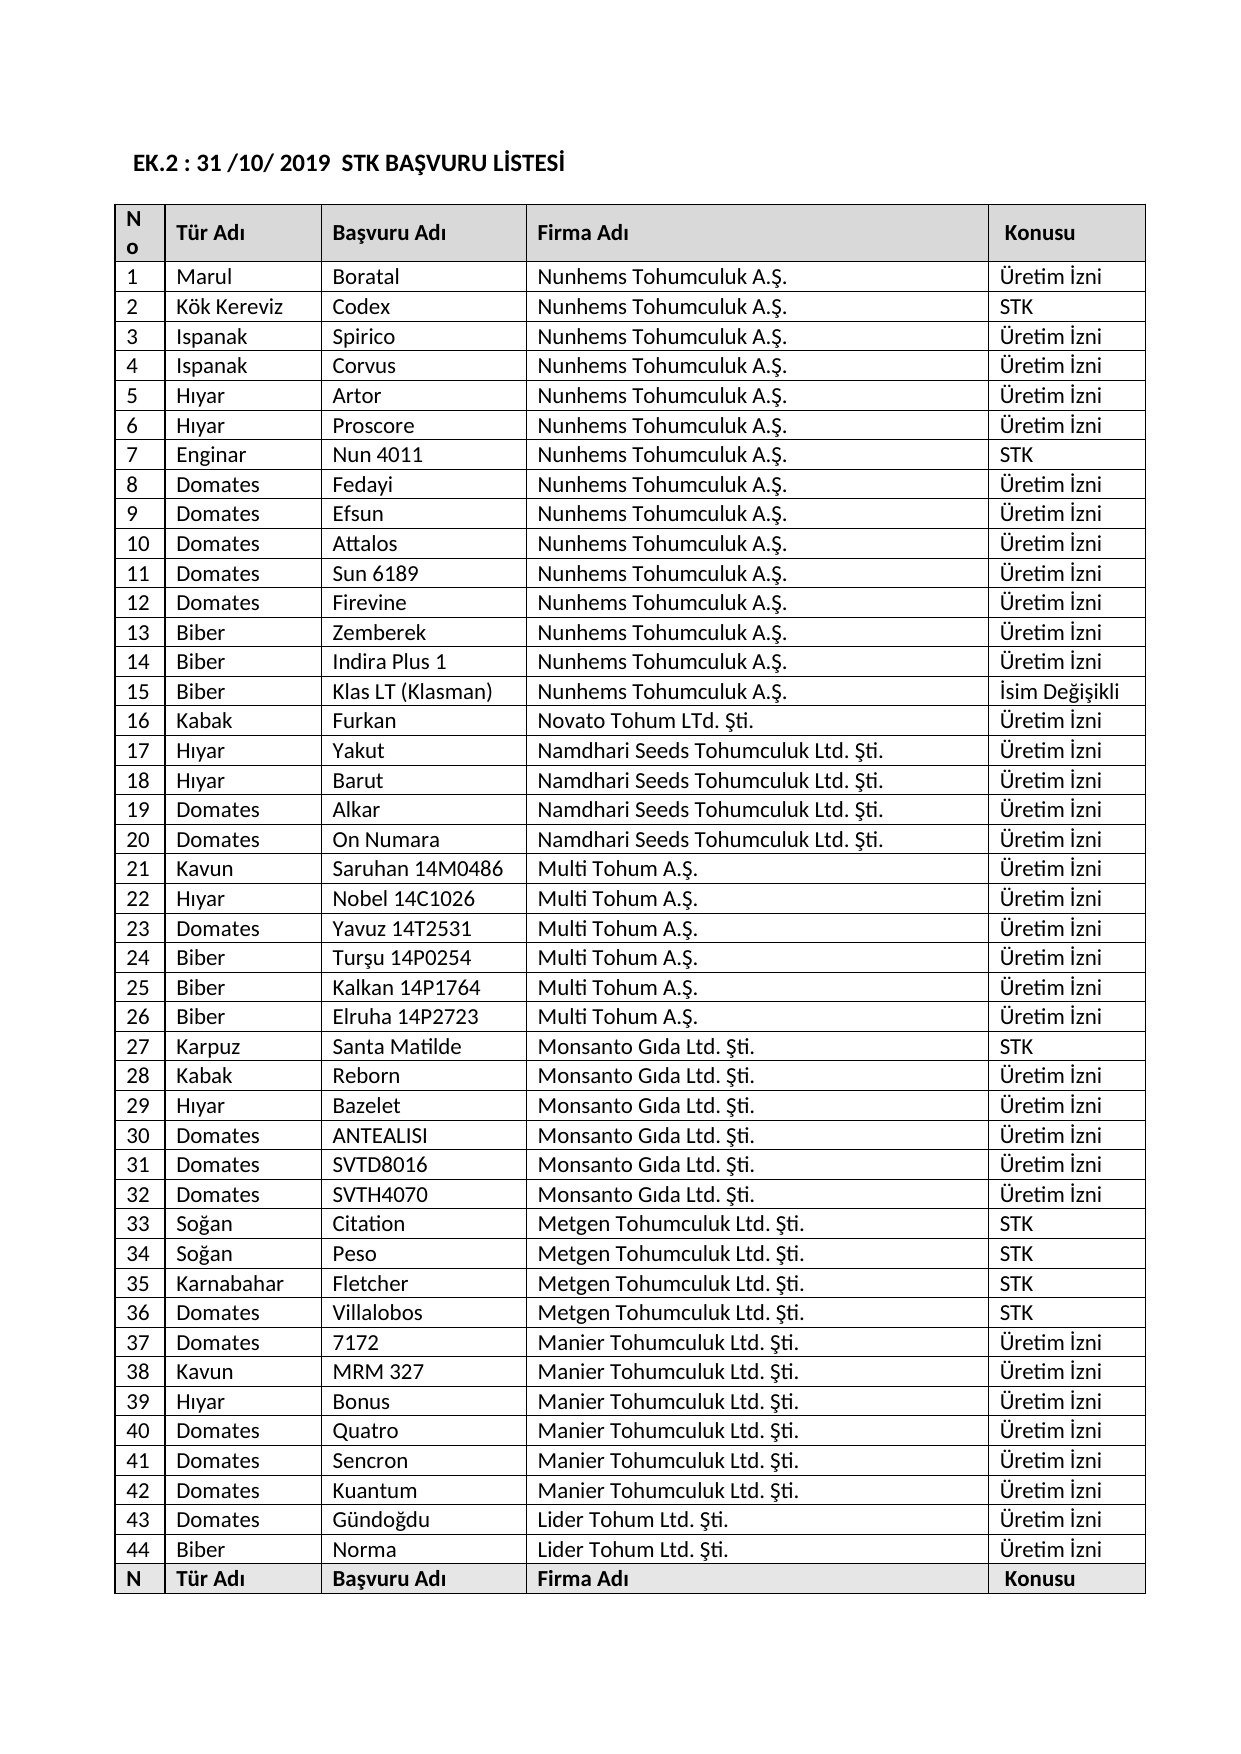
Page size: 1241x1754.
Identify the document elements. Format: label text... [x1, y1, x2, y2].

table_cell Santa Matilde [322, 1032, 526, 1060]
table_cell Nunhems Tohumculuk A.Ş. [527, 351, 988, 380]
table_cell ANTEALISI [322, 1121, 526, 1149]
table_cell 17 [116, 736, 164, 764]
table_cell Üretim İzni [989, 1357, 1145, 1386]
table_cell STK [989, 1269, 1145, 1297]
table_cell 25 [116, 973, 164, 1001]
table_cell No [116, 1564, 164, 1593]
table_cell Üretim İzni [989, 706, 1145, 735]
table_cell Üretim İzni [989, 1091, 1145, 1119]
table_cell Soğan [166, 1209, 321, 1238]
table_cell 36 [116, 1298, 164, 1327]
table_cell Nunhems Tohumculuk A.Ş. [527, 677, 988, 705]
table_cell Üretim İzni [989, 1002, 1145, 1031]
text EK.2 : 31 /10/ 2019 STK BAŞVURU LİSTESİ [133, 148, 1093, 178]
table_cell On Numara [322, 825, 526, 853]
table_header Tür Adı [166, 205, 321, 261]
table_cell Villalobos [322, 1298, 526, 1327]
table_cell Monsanto Gıda Ltd. Şti. [527, 1121, 988, 1149]
table_cell Nunhems Tohumculuk A.Ş. [527, 559, 988, 587]
table_cell Monsanto Gıda Ltd. Şti. [527, 1061, 988, 1090]
table_cell Bazelet [322, 1091, 526, 1119]
table_cell Biber [166, 618, 321, 646]
table_cell Üretim İzni [989, 1121, 1145, 1149]
table_cell Metgen Tohumculuk Ltd. Şti. [527, 1209, 988, 1238]
table_cell Domates [166, 559, 321, 587]
table_cell Domates [166, 1150, 321, 1179]
table_cell Kabak [166, 706, 321, 735]
table_cell 23 [116, 914, 164, 942]
table_cell STK [989, 292, 1145, 321]
table_header Konusu [989, 205, 1145, 261]
table_cell Namdhari Seeds Tohumculuk Ltd. Şti. [527, 766, 988, 794]
table_cell SVTD8016 [322, 1150, 526, 1179]
table_cell 30 [116, 1121, 164, 1149]
table_cell 19 [116, 795, 164, 824]
table_cell Enginar [166, 440, 321, 469]
table_cell Domates [166, 1180, 321, 1208]
table_cell 22 [116, 884, 164, 912]
table_cell 38 [116, 1357, 164, 1386]
table_cell Monsanto Gıda Ltd. Şti. [527, 1091, 988, 1119]
table_cell Üretim İzni [989, 1476, 1145, 1504]
table_cell Hıyar [166, 1091, 321, 1119]
table_cell Hıyar [166, 884, 321, 912]
table_cell Firma Adı [527, 1564, 988, 1593]
table_cell 27 [116, 1032, 164, 1060]
table_cell Nunhems Tohumculuk A.Ş. [527, 618, 988, 646]
table_cell Spirico [322, 322, 526, 350]
table_cell Domates [166, 1476, 321, 1504]
table_cell 4 [116, 351, 164, 380]
table_cell Üretim İzni [989, 1061, 1145, 1090]
table_cell Manier Tohumculuk Ltd. Şti. [527, 1328, 988, 1356]
table_cell Domates [166, 470, 321, 498]
table_cell Turşu 14P0254 [322, 943, 526, 972]
table_header Başvuru Adı [322, 205, 526, 261]
table_cell 31 [116, 1150, 164, 1179]
table_cell Artor [322, 381, 526, 409]
table_cell Multi Tohum A.Ş. [527, 1002, 988, 1031]
table_cell Tür Adı [166, 1564, 321, 1593]
table_cell Domates [166, 1121, 321, 1149]
table_cell Üretim İzni [989, 1150, 1145, 1179]
table_cell Nunhems Tohumculuk A.Ş. [527, 262, 988, 291]
table_cell 24 [116, 943, 164, 972]
table_cell Norma [322, 1535, 526, 1563]
table_cell Soğan [166, 1239, 321, 1267]
table_cell MRM 327 [322, 1357, 526, 1386]
table_cell Hıyar [166, 381, 321, 409]
table_cell Monsanto Gıda Ltd. Şti. [527, 1150, 988, 1179]
table_cell Yavuz 14T2531 [322, 914, 526, 942]
table_cell Hıyar [166, 736, 321, 764]
table_cell Üretim İzni [989, 736, 1145, 764]
table_header No [116, 205, 164, 261]
table_cell Yakut [322, 736, 526, 764]
table_cell Hıyar [166, 766, 321, 794]
table_cell Biber [166, 647, 321, 676]
table_cell Karpuz [166, 1032, 321, 1060]
table_cell STK [989, 440, 1145, 469]
table_cell 32 [116, 1180, 164, 1208]
table_cell 26 [116, 1002, 164, 1031]
table_cell Ispanak [166, 322, 321, 350]
table_cell Multi Tohum A.Ş. [527, 914, 988, 942]
table_cell Namdhari Seeds Tohumculuk Ltd. Şti. [527, 795, 988, 824]
table_cell Sun 6189 [322, 559, 526, 587]
table_cell Kalkan 14P1764 [322, 973, 526, 1001]
table_cell Karnabahar [166, 1269, 321, 1297]
table_cell Manier Tohumculuk Ltd. Şti. [527, 1446, 988, 1474]
table_cell 6 [116, 411, 164, 439]
table_cell Üretim İzni [989, 499, 1145, 528]
table_cell Lider Tohum Ltd. Şti. [527, 1535, 988, 1563]
table_cell Saruhan 14M0486 [322, 854, 526, 883]
table_cell Üretim İzni [989, 1328, 1145, 1356]
table_cell Codex [322, 292, 526, 321]
table_cell Multi Tohum A.Ş. [527, 973, 988, 1001]
table_cell Kök Kereviz [166, 292, 321, 321]
table_cell Üretim İzni [989, 351, 1145, 380]
table_cell 16 [116, 706, 164, 735]
table_cell 9 [116, 499, 164, 528]
table_cell Üretim İzni [989, 322, 1145, 350]
table_cell Nunhems Tohumculuk A.Ş. [527, 647, 988, 676]
table_cell Nunhems Tohumculuk A.Ş. [527, 411, 988, 439]
table_cell Üretim İzni [989, 588, 1145, 617]
table_cell Metgen Tohumculuk Ltd. Şti. [527, 1298, 988, 1327]
table_cell Konusu [989, 1564, 1145, 1593]
table_cell Üretim İzni [989, 647, 1145, 676]
table_cell Biber [166, 1535, 321, 1563]
table_cell 8 [116, 470, 164, 498]
table_cell 35 [116, 1269, 164, 1297]
table_header Firma Adı [527, 205, 988, 261]
table_cell Gündoğdu [322, 1505, 526, 1534]
table_cell 44 [116, 1535, 164, 1563]
table_cell Barut [322, 766, 526, 794]
table_cell Biber [166, 943, 321, 972]
table_cell Biber [166, 1002, 321, 1031]
table_cell 15 [116, 677, 164, 705]
table_cell Monsanto Gıda Ltd. Şti. [527, 1032, 988, 1060]
table_cell Indira Plus 1 [322, 647, 526, 676]
table_cell Domates [166, 1505, 321, 1534]
table_cell Klas LT (Klasman) [322, 677, 526, 705]
table_cell Metgen Tohumculuk Ltd. Şti. [527, 1269, 988, 1297]
table_cell Üretim İzni [989, 1446, 1145, 1474]
table_cell Üretim İzni [989, 1180, 1145, 1208]
table_cell Domates [166, 914, 321, 942]
table_cell Nunhems Tohumculuk A.Ş. [527, 292, 988, 321]
table_cell Domates [166, 588, 321, 617]
table_cell 14 [116, 647, 164, 676]
table_cell Furkan [322, 706, 526, 735]
table_cell Domates [166, 825, 321, 853]
table_cell Boratal [322, 262, 526, 291]
table_cell Üretim İzni [989, 795, 1145, 824]
table_cell Quatro [322, 1416, 526, 1445]
table_cell 3 [116, 322, 164, 350]
table_cell Proscore [322, 411, 526, 439]
table_cell Üretim İzni [989, 1416, 1145, 1445]
table_cell Kavun [166, 1357, 321, 1386]
table_cell 43 [116, 1505, 164, 1534]
table_cell Üretim İzni [989, 1505, 1145, 1534]
table_cell Nunhems Tohumculuk A.Ş. [527, 529, 988, 557]
table_cell 7172 [322, 1328, 526, 1356]
table_cell Nunhems Tohumculuk A.Ş. [527, 470, 988, 498]
table_cell Kabak [166, 1061, 321, 1090]
table_cell Monsanto Gıda Ltd. Şti. [527, 1180, 988, 1208]
table_cell Üretim İzni [989, 884, 1145, 912]
table_cell Namdhari Seeds Tohumculuk Ltd. Şti. [527, 736, 988, 764]
table_cell Başvuru Adı [322, 1564, 526, 1593]
table_cell Multi Tohum A.Ş. [527, 854, 988, 883]
table_cell Manier Tohumculuk Ltd. Şti. [527, 1416, 988, 1445]
table_cell Manier Tohumculuk Ltd. Şti. [527, 1387, 988, 1415]
table_cell Sencron [322, 1446, 526, 1474]
table_cell Manier Tohumculuk Ltd. Şti. [527, 1476, 988, 1504]
table_cell STK [989, 1209, 1145, 1238]
table_cell 37 [116, 1328, 164, 1356]
table_cell Lider Tohum Ltd. Şti. [527, 1505, 988, 1534]
table_cell Corvus [322, 351, 526, 380]
table_cell 42 [116, 1476, 164, 1504]
table_cell Ispanak [166, 351, 321, 380]
table_cell Üretim İzni [989, 618, 1145, 646]
table_cell Kavun [166, 854, 321, 883]
table_cell Üretim İzni [989, 766, 1145, 794]
table_cell Metgen Tohumculuk Ltd. Şti. [527, 1239, 988, 1267]
table_cell 12 [116, 588, 164, 617]
table_cell Üretim İzni [989, 529, 1145, 557]
table_cell Domates [166, 529, 321, 557]
table_cell Zemberek [322, 618, 526, 646]
table_cell Domates [166, 795, 321, 824]
table_cell Üretim İzni [989, 943, 1145, 972]
table_cell 1 [116, 262, 164, 291]
table_cell Citation [322, 1209, 526, 1238]
table_cell SVTH4070 [322, 1180, 526, 1208]
table_cell 21 [116, 854, 164, 883]
table_cell Hıyar [166, 1387, 321, 1415]
table_cell Üretim İzni [989, 1535, 1145, 1563]
table_cell Üretim İzni [989, 854, 1145, 883]
table_cell Üretim İzni [989, 973, 1145, 1001]
table_cell 7 [116, 440, 164, 469]
table_cell 18 [116, 766, 164, 794]
table_cell Firevine [322, 588, 526, 617]
table_cell İsim Değişikli [989, 677, 1145, 705]
table_cell Üretim İzni [989, 470, 1145, 498]
table_cell STK [989, 1239, 1145, 1267]
table_cell Üretim İzni [989, 559, 1145, 587]
table_cell 29 [116, 1091, 164, 1119]
table_cell 2 [116, 292, 164, 321]
table_cell Üretim İzni [989, 262, 1145, 291]
table_cell Üretim İzni [989, 411, 1145, 439]
table_cell Elruha 14P2723 [322, 1002, 526, 1031]
table_cell 20 [116, 825, 164, 853]
table_cell Biber [166, 677, 321, 705]
table_cell Fletcher [322, 1269, 526, 1297]
table_cell STK [989, 1298, 1145, 1327]
table_cell Nunhems Tohumculuk A.Ş. [527, 499, 988, 528]
table_cell Multi Tohum A.Ş. [527, 943, 988, 972]
table_cell Üretim İzni [989, 381, 1145, 409]
table_cell Biber [166, 973, 321, 1001]
table_cell 33 [116, 1209, 164, 1238]
table_cell Domates [166, 1416, 321, 1445]
table_cell Nun 4011 [322, 440, 526, 469]
table_cell Novato Tohum LTd. Şti. [527, 706, 988, 735]
table_cell 34 [116, 1239, 164, 1267]
table_cell STK [989, 1032, 1145, 1060]
table_cell Manier Tohumculuk Ltd. Şti. [527, 1357, 988, 1386]
table_cell Domates [166, 1328, 321, 1356]
table_cell Marul [166, 262, 321, 291]
table_cell Hıyar [166, 411, 321, 439]
table_cell Reborn [322, 1061, 526, 1090]
table_cell Üretim İzni [989, 1387, 1145, 1415]
table_cell Üretim İzni [989, 914, 1145, 942]
table_cell 39 [116, 1387, 164, 1415]
table_cell Namdhari Seeds Tohumculuk Ltd. Şti. [527, 825, 988, 853]
table_cell 28 [116, 1061, 164, 1090]
table_cell Kuantum [322, 1476, 526, 1504]
table_cell Üretim İzni [989, 825, 1145, 853]
table_cell Nobel 14C1026 [322, 884, 526, 912]
table_cell Efsun [322, 499, 526, 528]
table_cell Nunhems Tohumculuk A.Ş. [527, 440, 988, 469]
table_cell 11 [116, 559, 164, 587]
table_cell Domates [166, 499, 321, 528]
table_cell Domates [166, 1446, 321, 1474]
table_cell 41 [116, 1446, 164, 1474]
table_cell Nunhems Tohumculuk A.Ş. [527, 588, 988, 617]
table_cell Multi Tohum A.Ş. [527, 884, 988, 912]
table_cell Fedayi [322, 470, 526, 498]
table_cell Attalos [322, 529, 526, 557]
table_cell Nunhems Tohumculuk A.Ş. [527, 381, 988, 409]
table_cell Domates [166, 1298, 321, 1327]
table_cell Nunhems Tohumculuk A.Ş. [527, 322, 988, 350]
table_cell Bonus [322, 1387, 526, 1415]
table_cell Peso [322, 1239, 526, 1267]
table_cell Alkar [322, 795, 526, 824]
table_cell 13 [116, 618, 164, 646]
table_cell 40 [116, 1416, 164, 1445]
table_cell 10 [116, 529, 164, 557]
table_cell 5 [116, 381, 164, 409]
